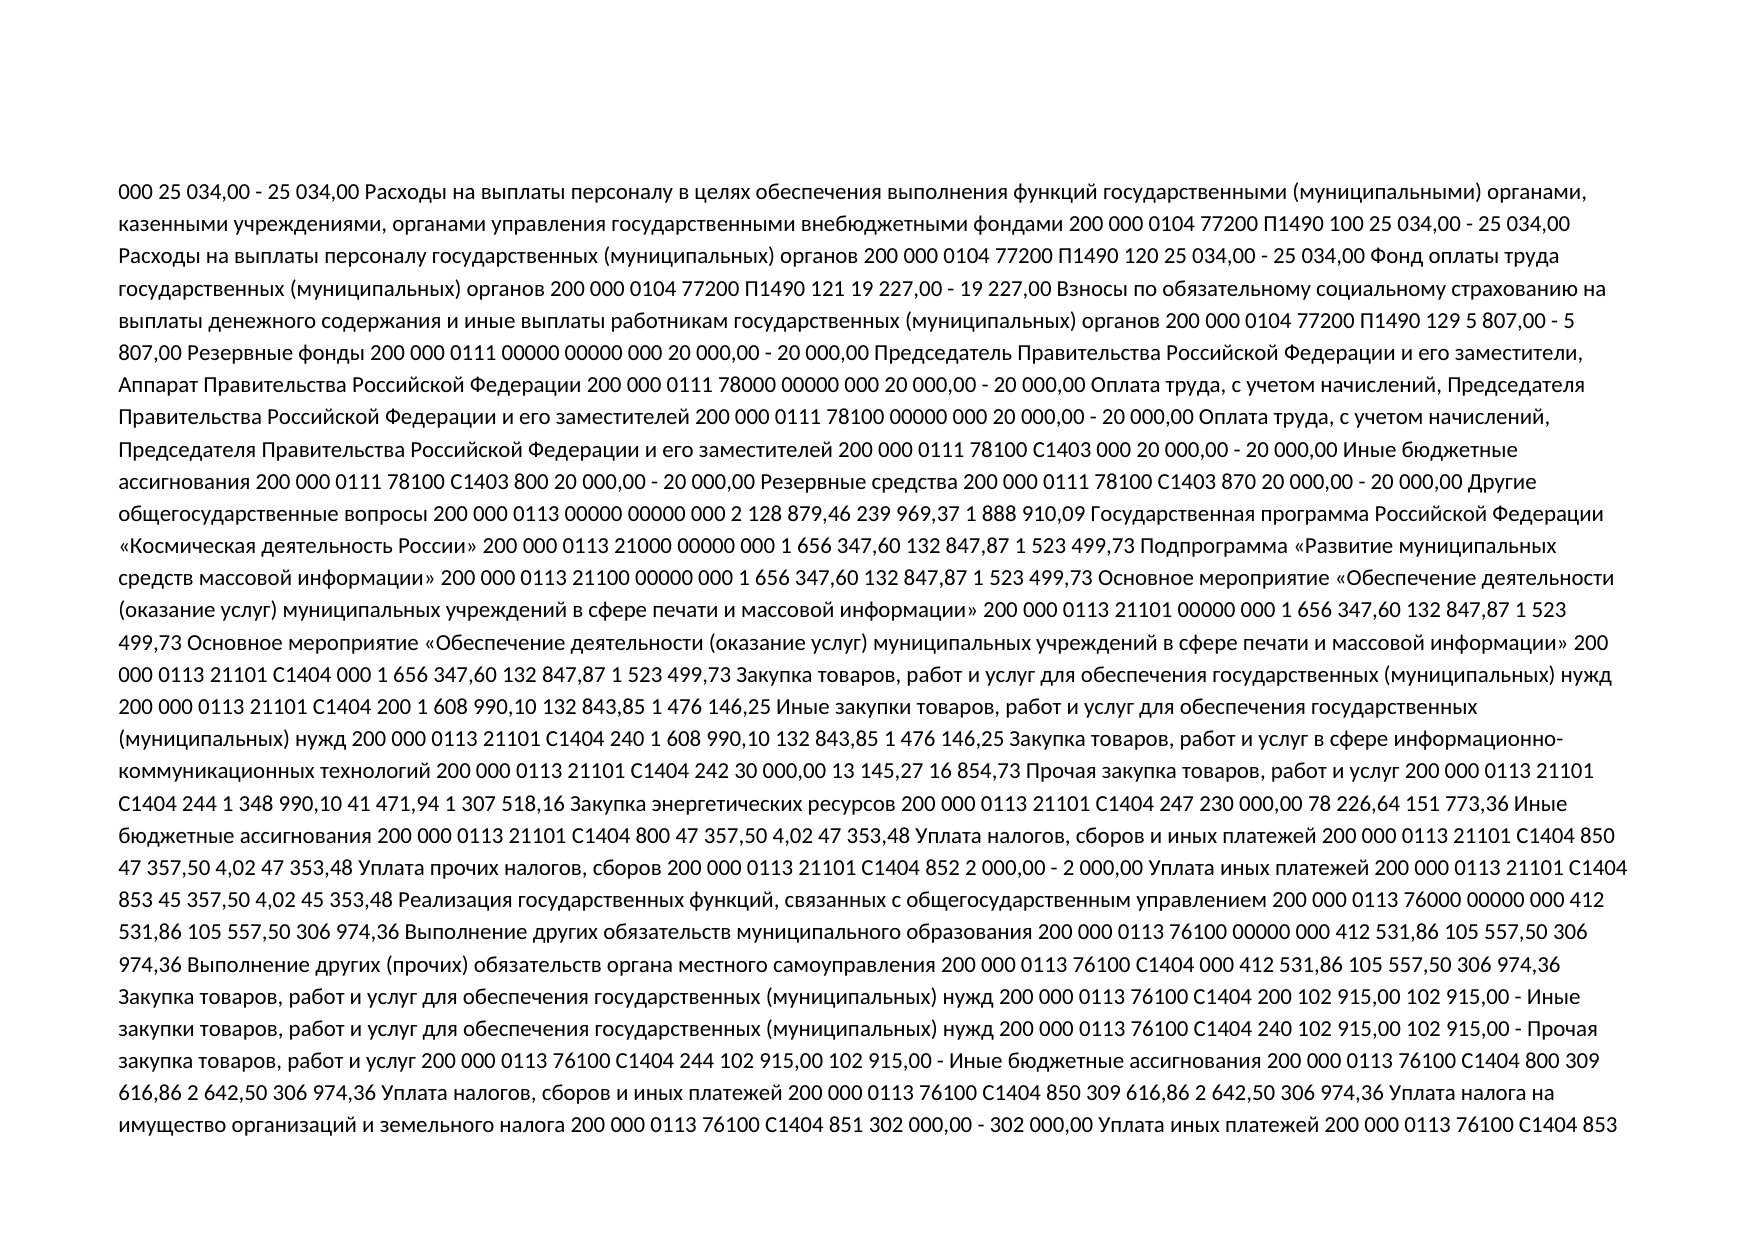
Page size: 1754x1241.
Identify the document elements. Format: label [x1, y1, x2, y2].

text [118, 177, 1636, 1139]
